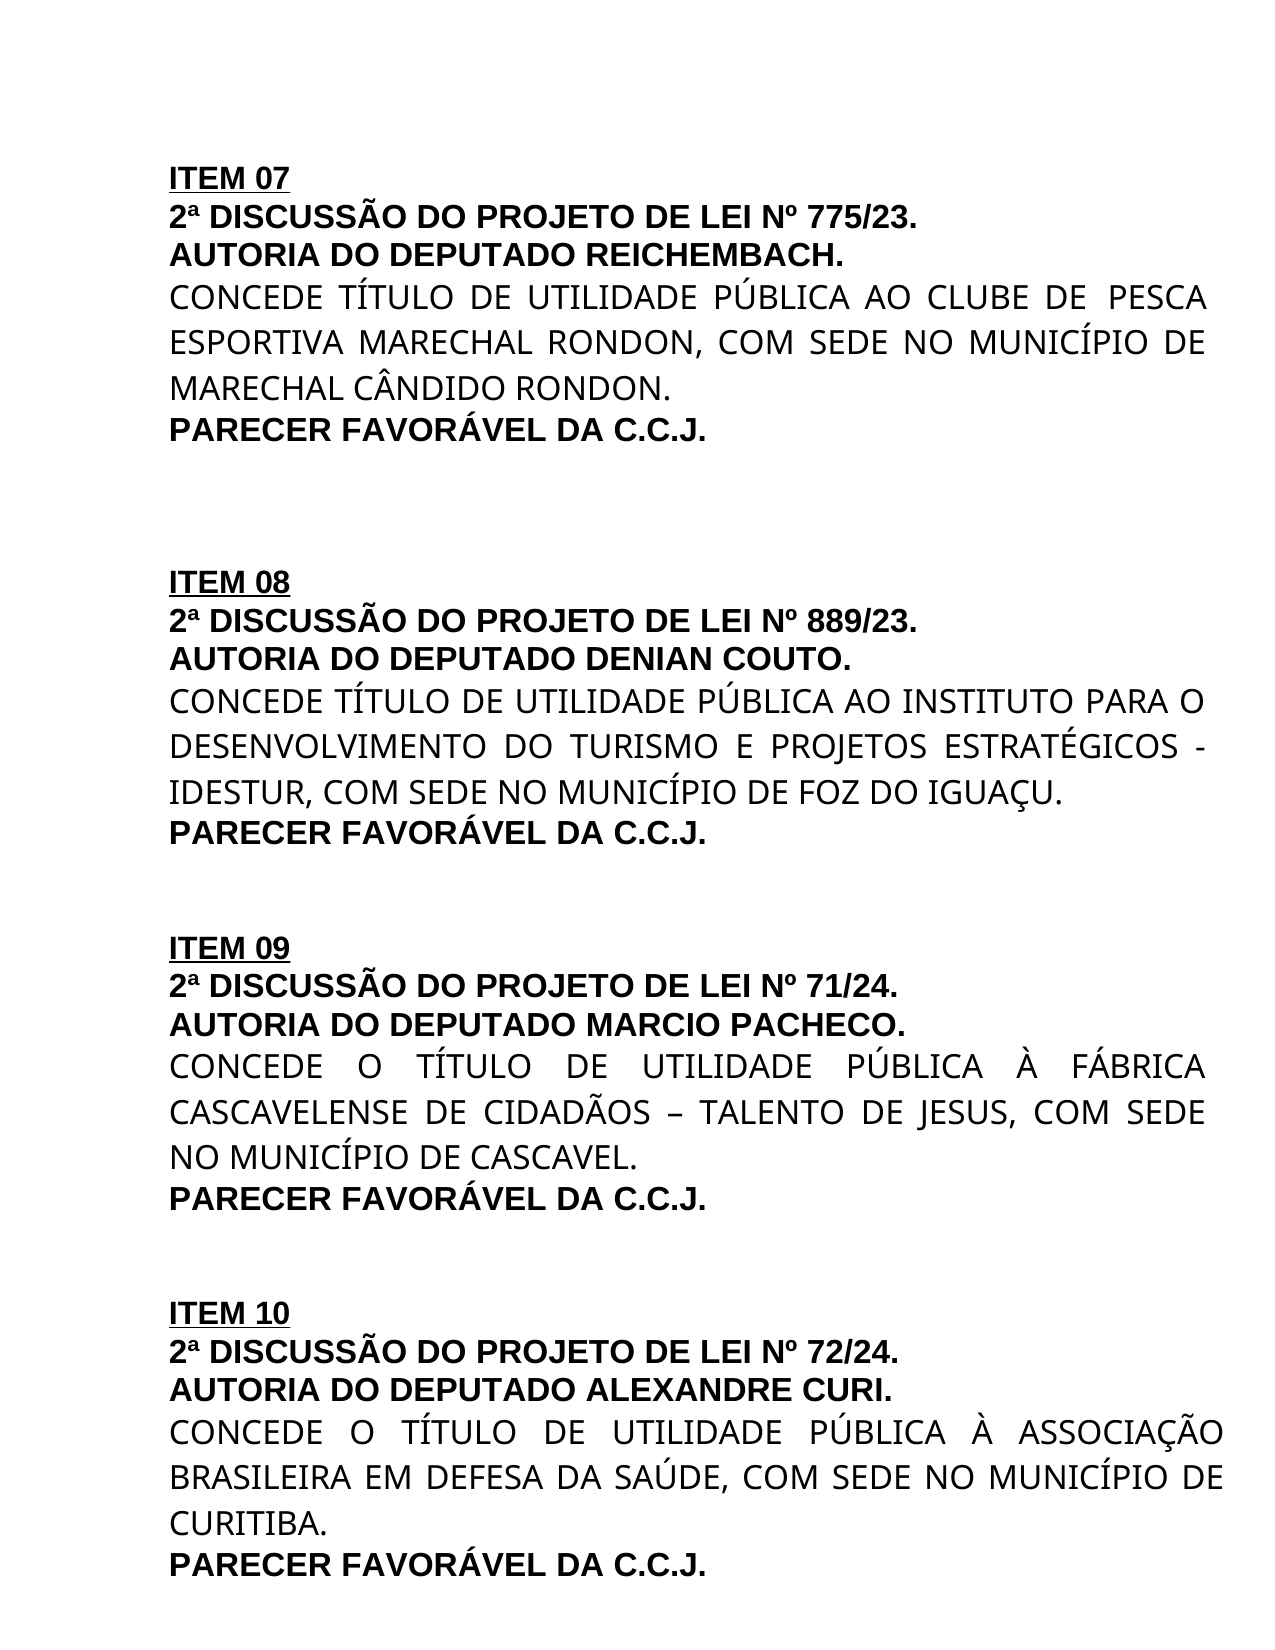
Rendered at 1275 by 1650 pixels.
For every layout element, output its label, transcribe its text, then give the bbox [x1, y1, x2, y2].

text CONCEDE O TÍTULO DE UTILIDADE PÚBLICA À FÁBRICA CASCAVELENSE DE CIDADÃOS – TALENTO DE JESUS, COM SEDE NO MUNICÍPIO DE CASCAVEL. [169, 1043, 1207, 1179]
subtitle PARECER FAVORÁVEL DA C.C.J. [169, 814, 1237, 852]
text CONCEDE TÍTULO DE UTILIDADE PÚBLICA AO INSTITUTO PARA O DESENVOLVIMENTO DO TURISMO E PROJETOS ESTRATÉGICOS - IDESTUR, COM SEDE NO MUNICÍPIO DE FOZ DO IGUAÇU. [169, 678, 1206, 814]
subtitle 2ª DISCUSSÃO DO PROJETO DE LEI Nº 72/24. AUTORIA DO DEPUTADO ALEXANDRE CURI. [169, 1332, 972, 1409]
subtitle PARECER FAVORÁVEL DA C.C.J. [169, 1179, 1237, 1218]
text CONCEDE O TÍTULO DE UTILIDADE PÚBLICA À ASSOCIAÇÃO BRASILEIRA EM DEFESA DA SAÚDE, COM SEDE NO MUNICÍPIO DE CURITIBA. [169, 1409, 1225, 1545]
text ITEM 08 [169, 564, 1237, 601]
text ITEM 10 [169, 1294, 1237, 1332]
text CONCEDE TÍTULO DE UTILIDADE PÚBLICA AO CLUBE DE PESCA ESPORTIVA MARECHAL RONDON, COM SEDE NO MUNICÍPIO DE MARECHAL CÂNDIDO RONDON. [169, 274, 1207, 410]
subtitle 2ª DISCUSSÃO DO PROJETO DE LEI Nº 889/23. AUTORIA DO DEPUTADO DENIAN COUTO. [169, 601, 972, 678]
text ITEM 09 [169, 929, 1237, 966]
text ITEM 07 [169, 159, 1237, 197]
subtitle PARECER FAVORÁVEL DA C.C.J. [169, 410, 1237, 448]
subtitle 2ª DISCUSSÃO DO PROJETO DE LEI Nº 71/24. AUTORIA DO DEPUTADO MARCIO PACHECO. [169, 966, 972, 1043]
subtitle PARECER FAVORÁVEL DA C.C.J. [169, 1545, 1237, 1583]
subtitle 2ª DISCUSSÃO DO PROJETO DE LEI Nº 775/23. AUTORIA DO DEPUTADO REICHEMBACH. [169, 197, 972, 273]
